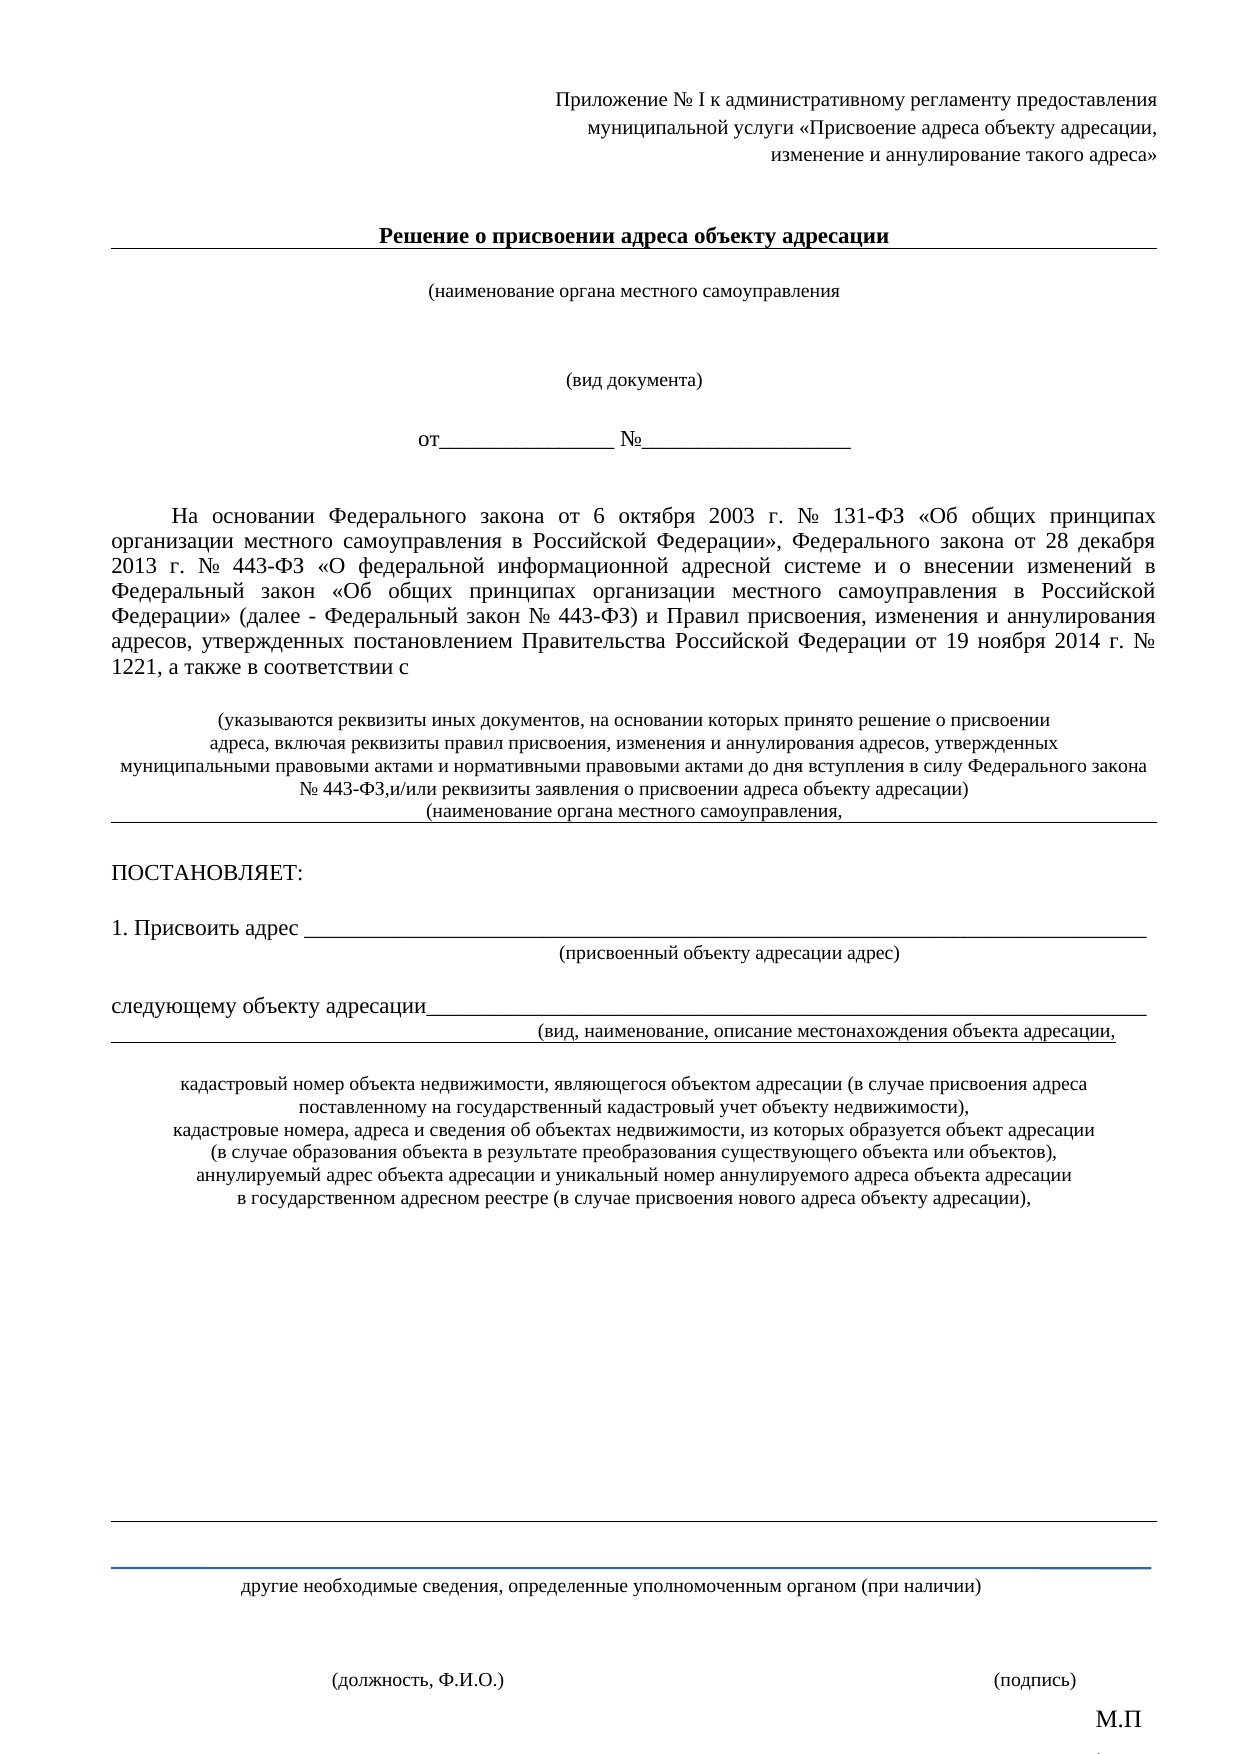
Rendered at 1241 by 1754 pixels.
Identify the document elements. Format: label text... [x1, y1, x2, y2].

text (вид, наименование, описание местонахождения объекта адресации, [111, 1019, 1116, 1042]
text (вид документа) [111, 368, 1157, 391]
text Приложение № I к административному регламенту предоставления муниципальной услуги «Присвоение адреса объекту адресации, изменение и аннулирование такого адреса» [498, 87, 1157, 166]
text На основании Федерального закона от 6 октября 2003 г. № 131-ФЗ «Об общих принципах организации местного самоуправления в Российской Федерации», Федерального закона от 28 декабря 2013 г. № 443-ФЗ «О федеральной информационной адресной системе и о внесении изменений в Федеральный закон «Об общих принципах организации местного самоуправления в Российской Федерации» (далее - Федеральный закон № 443-ФЗ) и Правил присвоения, изменения и аннулирования адресов, утвержденных постановлением Правительства Российской Федерации от 19 ноября 2014 г. № 1221, а также в соответствии с [111, 503, 1157, 679]
text (присвоенный объекту адресации адрес) [559, 941, 1157, 963]
text следующему объекту адресации [111, 993, 1157, 1019]
text от № [111, 426, 1157, 451]
text кадастровый номер объекта недвижимости, являющегося объектом адресации (в случае присвоения адреса поставленному на государственный кадастровый учет объекту недвижимости), кадастровые номера, адреса и сведения об объектах недвижимости, из которых образуется объект адресации (в случае образования объекта в результате преобразования существующего объекта или объектов), аннулируемый адрес объекта адресации и уникальный номер аннулируемого адреса объекта адресации в государственном адресном реестре (в случае присвоения нового адреса объекту адресации), [111, 1072, 1157, 1209]
text Решение о присвоении адреса объекту адресации [111, 222, 1157, 248]
text 1. Присвоить адрес [111, 914, 1157, 941]
text (указываются реквизиты иных документов, на основании которых принято решение о присвоении адреса, включая реквизиты правил присвоения, изменения и аннулирования адресов, утвержденных муниципальными правовыми актами и нормативными правовыми актами до дня вступления в силу Федерального закона № 443-ФЗ,и/или реквизиты заявления о присвоении адреса объекту адресации) (наименование органа местного самоуправления, [111, 708, 1157, 822]
text (наименование органа местного самоуправления [111, 279, 1157, 301]
text ПОСТАНОВЛЯЕТ: [111, 859, 1157, 885]
